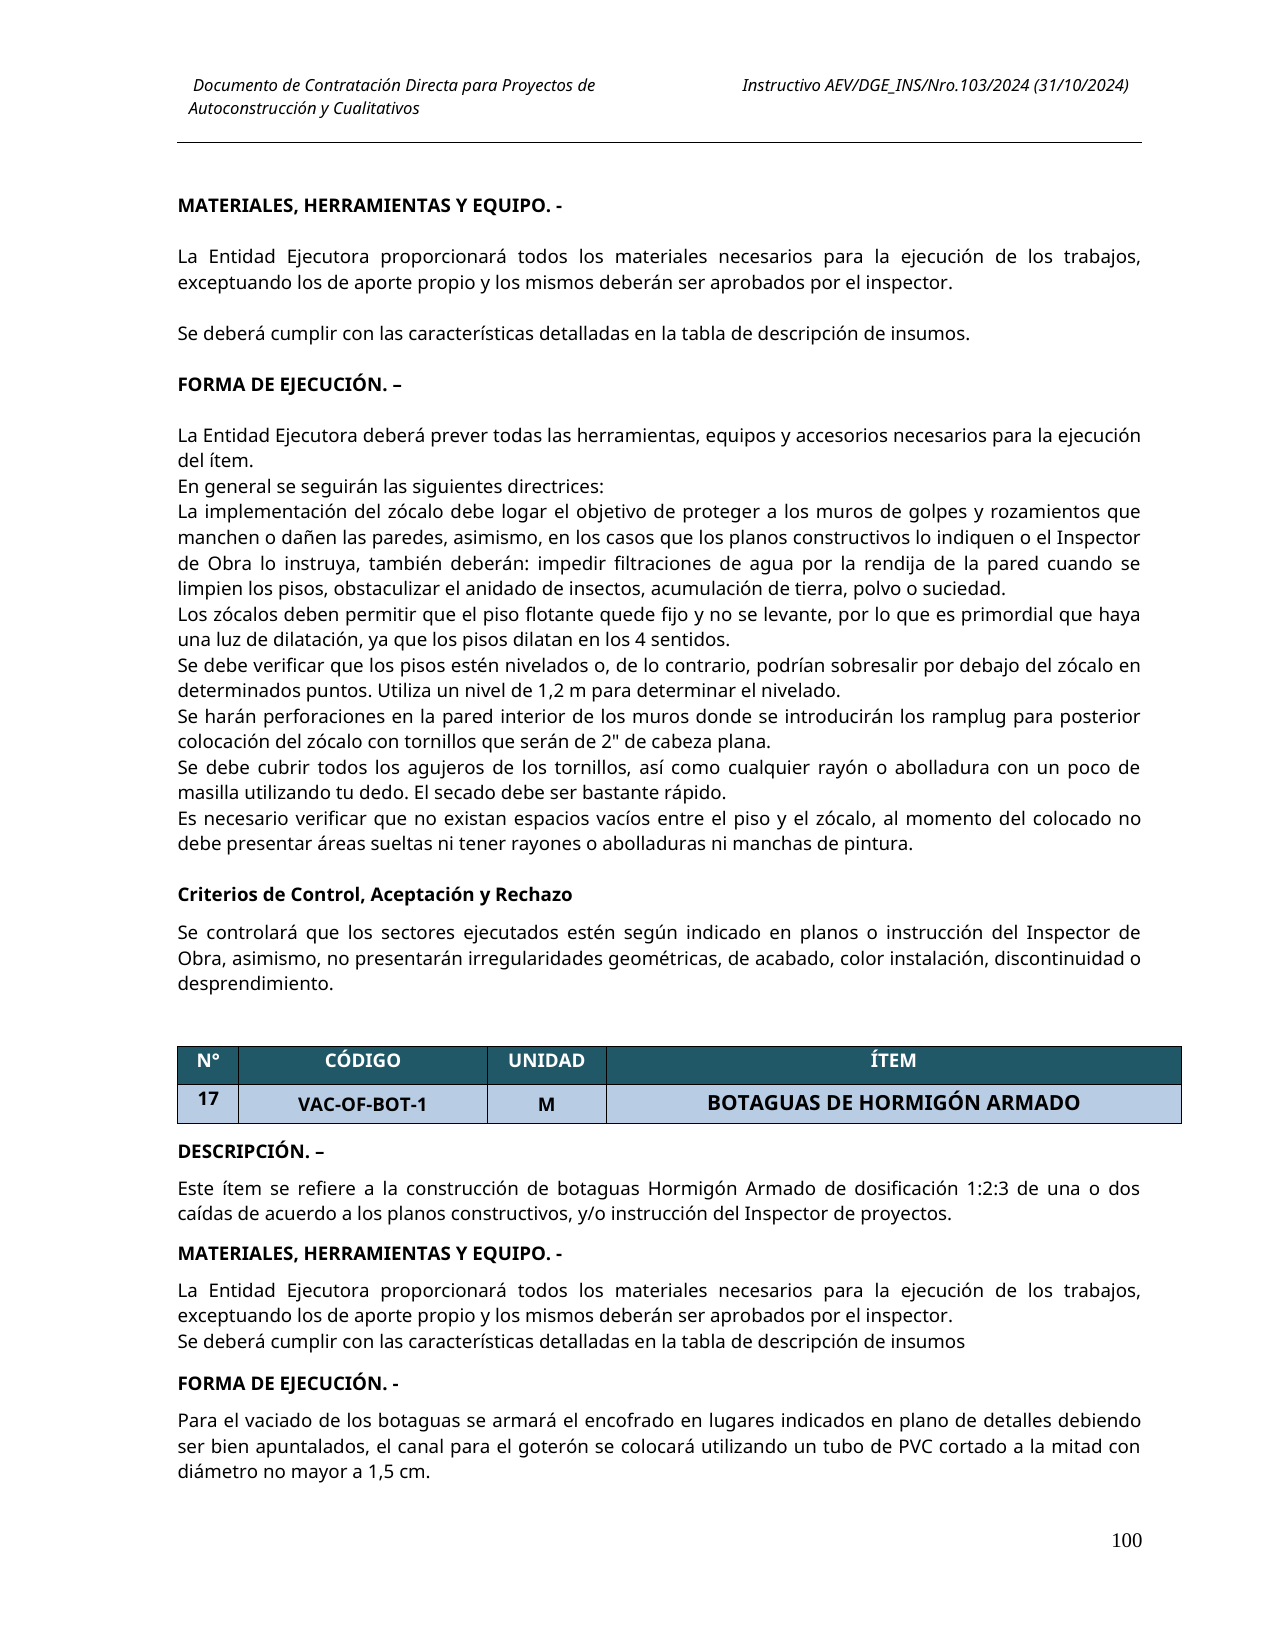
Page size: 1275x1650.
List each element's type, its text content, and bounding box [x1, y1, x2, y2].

text MATERIALES, HERRAMIENTAS Y EQUIPO. - [177, 1240, 1142, 1266]
text La Entidad Ejecutora proporcionará todos los materiales necesarios para la ejecución de los trabajos, exceptuando los de aporte propio y los mismos deberán ser aprobados por el inspector. [177, 244, 1142, 295]
text Este ítem se refiere a la construcción de botaguas Hormigón Armado de dosificación 1:2:3 de una o dos caídas de acuerdo a los planos constructivos, y/o instrucción del Inspector de proyectos. [177, 1175, 1142, 1226]
text La implementación del zócalo debe logar el objetivo de proteger a los muros de golpes y rozamientos que manchen o dañen las paredes, asimismo, en los casos que los planos constructivos lo indiquen o el Inspector de Obra lo instruya, también deberán: impedir filtraciones de agua por la rendija de la pared cuando se limpien los pisos, obstaculizar el anidado de insectos, acumulación de tierra, polvo o suciedad. [177, 499, 1142, 601]
text DESCRIPCIÓN. – [177, 1138, 1142, 1164]
text Se harán perforaciones en la pared interior de los muros donde se introducirán los ramplug para posterior colocación del zócalo con tornillos que serán de 2" de cabeza plana. [177, 703, 1142, 754]
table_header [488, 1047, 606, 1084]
text Se debe verificar que los pisos estén nivelados o, de lo contrario, podrían sobresalir por debajo del zócalo en determinados puntos. Utiliza un nivel de 1,2 m para determinar el nivelado. [177, 652, 1142, 703]
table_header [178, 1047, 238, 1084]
text Criterios de Control, Aceptación y Rechazo [177, 882, 1142, 907]
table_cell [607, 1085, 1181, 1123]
text La Entidad Ejecutora proporcionará todos los materiales necesarios para la ejecución de los trabajos, exceptuando los de aporte propio y los mismos deberán ser aprobados por el inspector. [177, 1277, 1142, 1328]
text Se debe cubrir todos los agujeros de los tornillos, así como cualquier rayón o abolladura con un poco de masilla utilizando tu dedo. El secado debe ser bastante rápido. [177, 754, 1142, 805]
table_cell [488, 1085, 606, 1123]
text MATERIALES, HERRAMIENTAS Y EQUIPO. - [177, 193, 1142, 218]
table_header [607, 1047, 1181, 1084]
text Se controlará que los sectores ejecutados estén según indicado en planos o instrucción del Inspector de Obra, asimismo, no presentarán irregularidades geométricas, de acabado, color instalación, discontinuidad o desprendimiento. [177, 920, 1142, 996]
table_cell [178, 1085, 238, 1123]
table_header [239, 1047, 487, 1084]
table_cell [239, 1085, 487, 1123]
text Se deberá cumplir con las características detalladas en la tabla de descripción de insumos. [177, 320, 1142, 346]
text Para el vaciado de los botaguas se armará el encofrado en lugares indicados en plano de detalles debiendo ser bien apuntalados, el canal para el goterón se colocará utilizando un tubo de PVC cortado a la mitad con diámetro no mayor a 1,5 cm. [177, 1408, 1142, 1484]
text Se deberá cumplir con las características detalladas en la tabla de descripción de insumos [177, 1328, 1142, 1354]
text Es necesario verificar que no existan espacios vacíos entre el piso y el zócalo, al momento del colocado no debe presentar áreas sueltas ni tener rayones o abolladuras ni manchas de pintura. [177, 805, 1142, 856]
text La Entidad Ejecutora deberá prever todas las herramientas, equipos y accesorios necesarios para la ejecución del ítem. [177, 422, 1142, 473]
text En general se seguirán las siguientes directrices: [177, 473, 1142, 499]
text Los zócalos deben permitir que el piso flotante quede fijo y no se levante, por lo que es primordial que haya una luz de dilatación, ya que los pisos dilatan en los 4 sentidos. [177, 601, 1142, 652]
text FORMA DE EJECUCIÓN. – [177, 371, 1142, 397]
text FORMA DE EJECUCIÓN. - [177, 1371, 1142, 1396]
